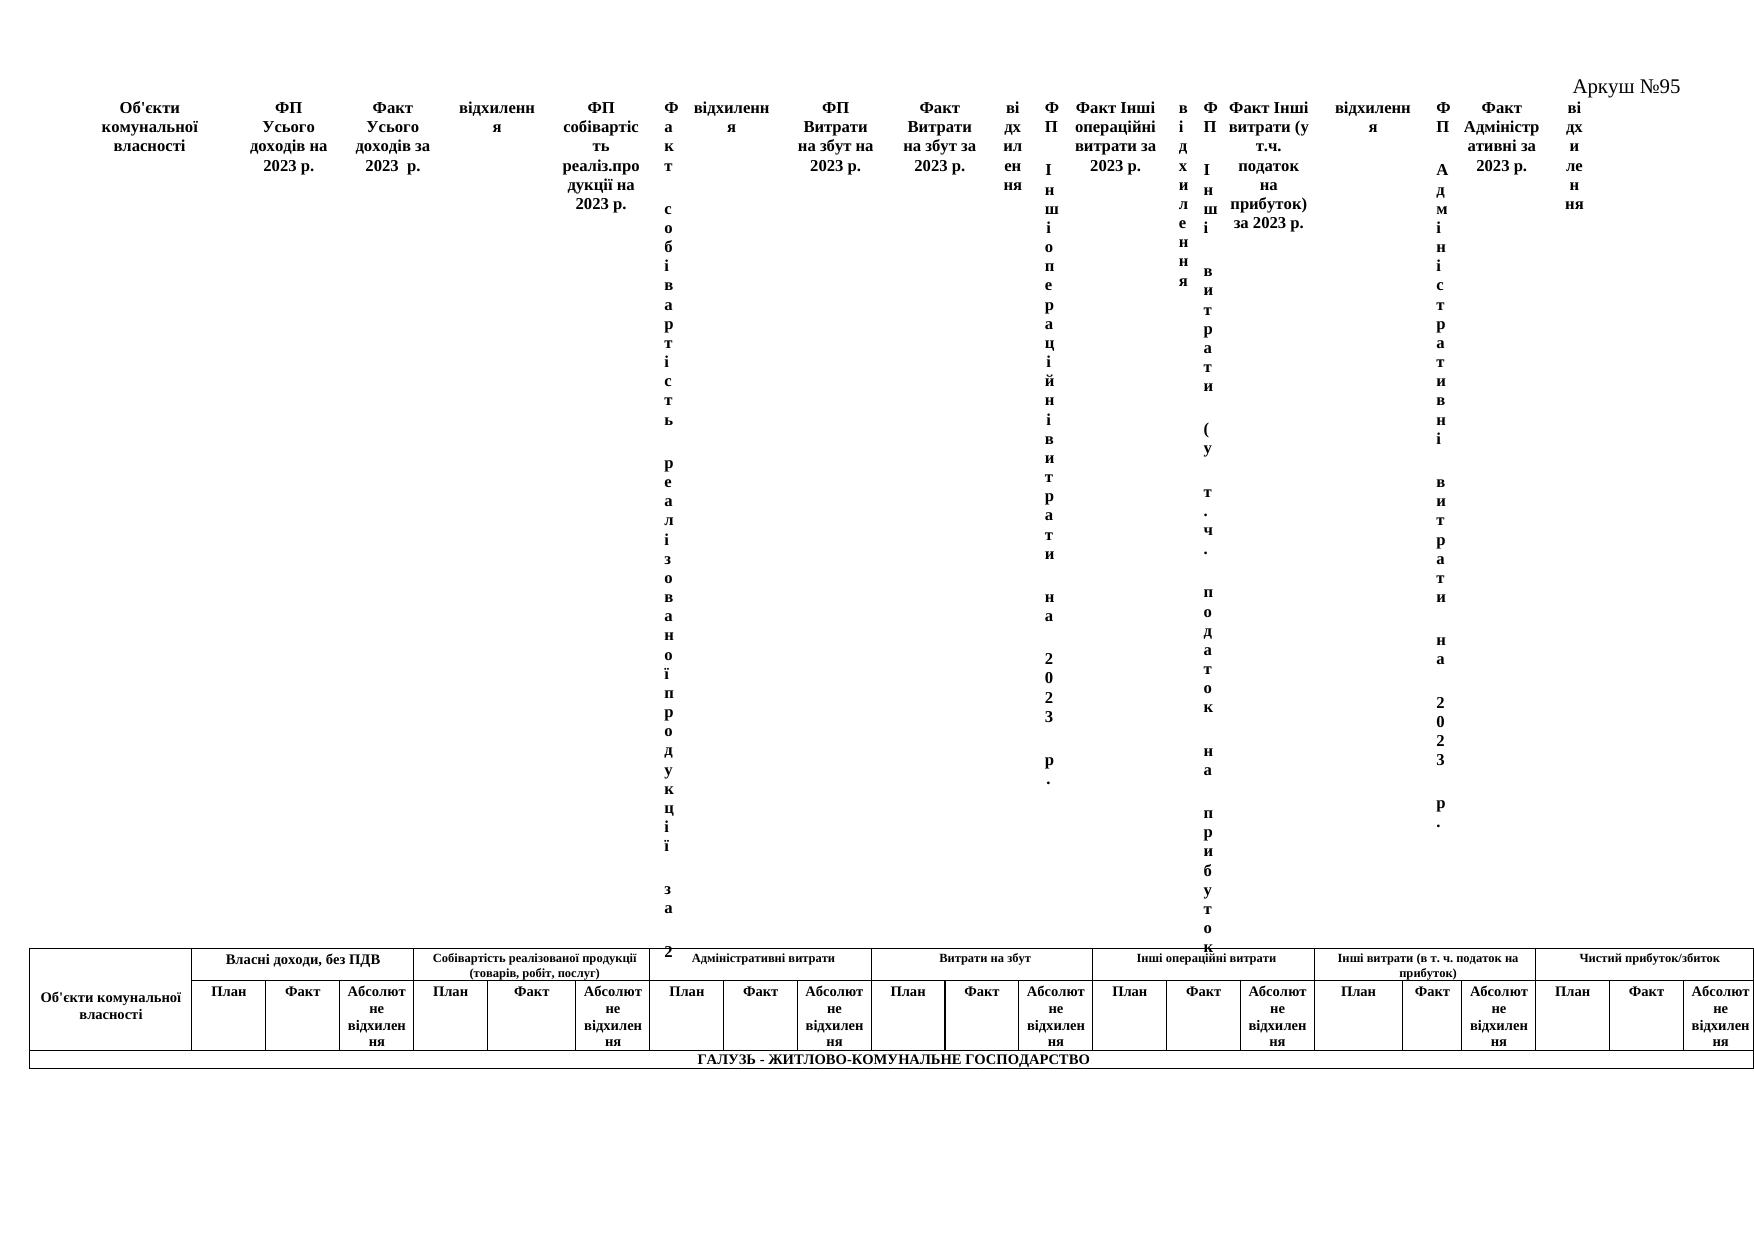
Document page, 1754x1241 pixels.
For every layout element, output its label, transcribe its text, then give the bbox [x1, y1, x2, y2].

table_cell План [192, 981, 265, 1050]
table_cell Абсолютне відхилення [1684, 981, 1753, 1050]
table_header Об'єкти комунальної власності [30, 949, 191, 1050]
table_cell План [650, 981, 723, 1050]
table_cell Факт [1610, 981, 1683, 1050]
table_cell Абсолютне відхилення [1241, 981, 1314, 1050]
table_header Адміністративні витрати [650, 949, 871, 980]
table_cell План [1315, 981, 1402, 1050]
table_header Власні доходи, без ПДВ [192, 949, 413, 980]
table_cell План [414, 981, 487, 1050]
table_cell Факт [266, 981, 339, 1050]
table_cell Абсолютне відхилення [1462, 981, 1535, 1050]
table_cell План [1536, 981, 1609, 1050]
table_cell План [872, 981, 944, 1050]
table_header Інші витрати (в т. ч. податок на прибуток) [1315, 949, 1535, 980]
table_cell Факт [1403, 981, 1461, 1050]
table_cell Абсолютне відхилення [576, 981, 649, 1050]
table_cell Факт [946, 981, 1018, 1050]
table_cell План [1093, 981, 1166, 1050]
table_cell Факт [1167, 981, 1240, 1050]
table_header Собівартість реалізованої продукції (товарів, робіт, послуг) [414, 949, 649, 980]
table_cell ГАЛУЗЬ - ЖИТЛОВО-КОМУНАЛЬНЕ ГОСПОДАРСТВО [30, 1051, 1753, 1068]
table_header Витрати на збут [872, 949, 1092, 980]
table_header Інші операційні витрати [1093, 949, 1314, 980]
table_cell Абсолютне відхилення [1019, 981, 1092, 1050]
table_cell Абсолютне відхилення [798, 981, 871, 1050]
table_cell Факт [724, 981, 797, 1050]
table_cell Абсолютне відхилення [340, 981, 413, 1050]
table_header Чистий прибуток/збиток [1536, 949, 1753, 980]
table_cell Факт [488, 981, 575, 1050]
